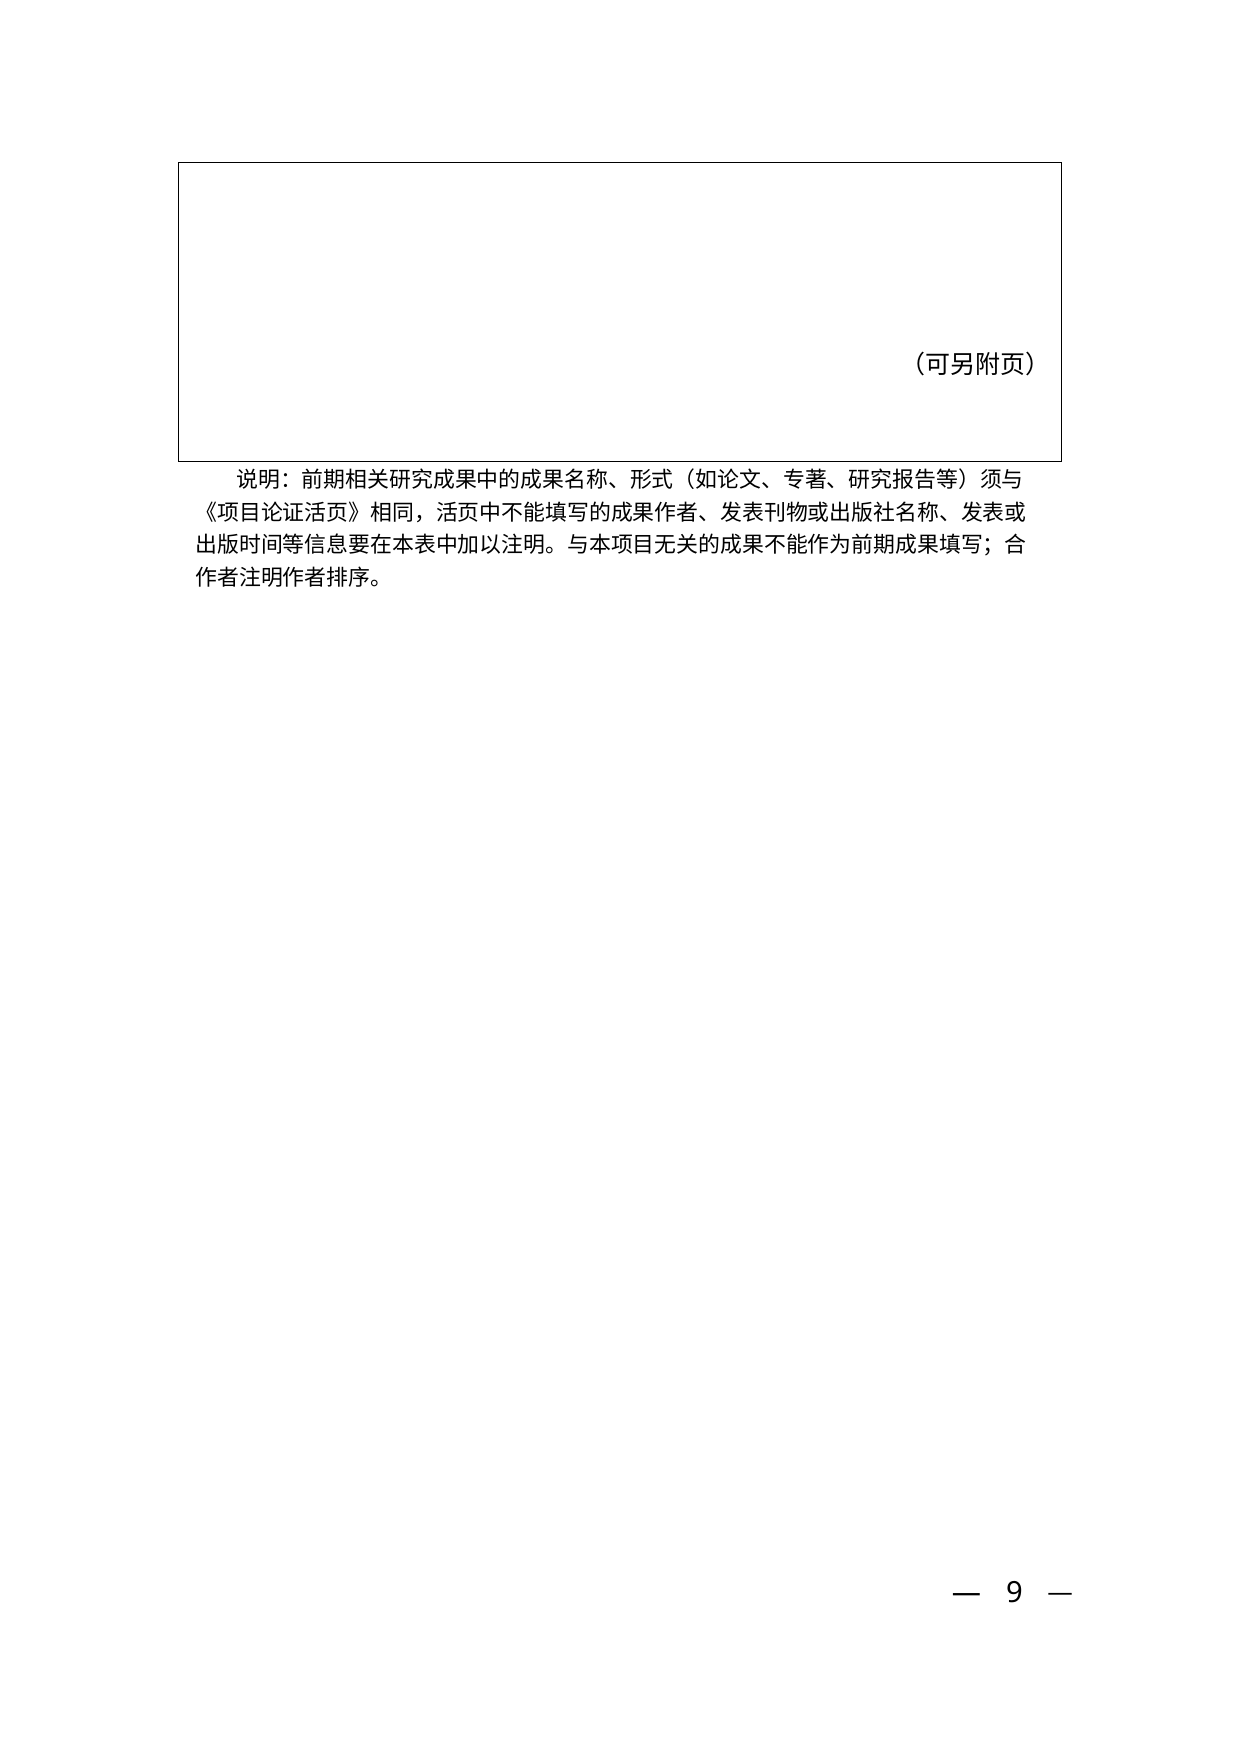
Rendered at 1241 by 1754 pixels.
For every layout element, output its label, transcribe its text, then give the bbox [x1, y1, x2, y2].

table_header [179, 163, 1061, 461]
text 说明：前期相关研究成果中的成果名称、形式（如论文、专著、研究报告等）须与《项目论证活页》相同，活页中不能填写的成果作者、发表刊物或出版社名称、发表或出版时间等信息要在本表中加以注明。与本项目无关的成果不能作为前期成果填写；合作者注明作者排序。 [195, 462, 1045, 592]
